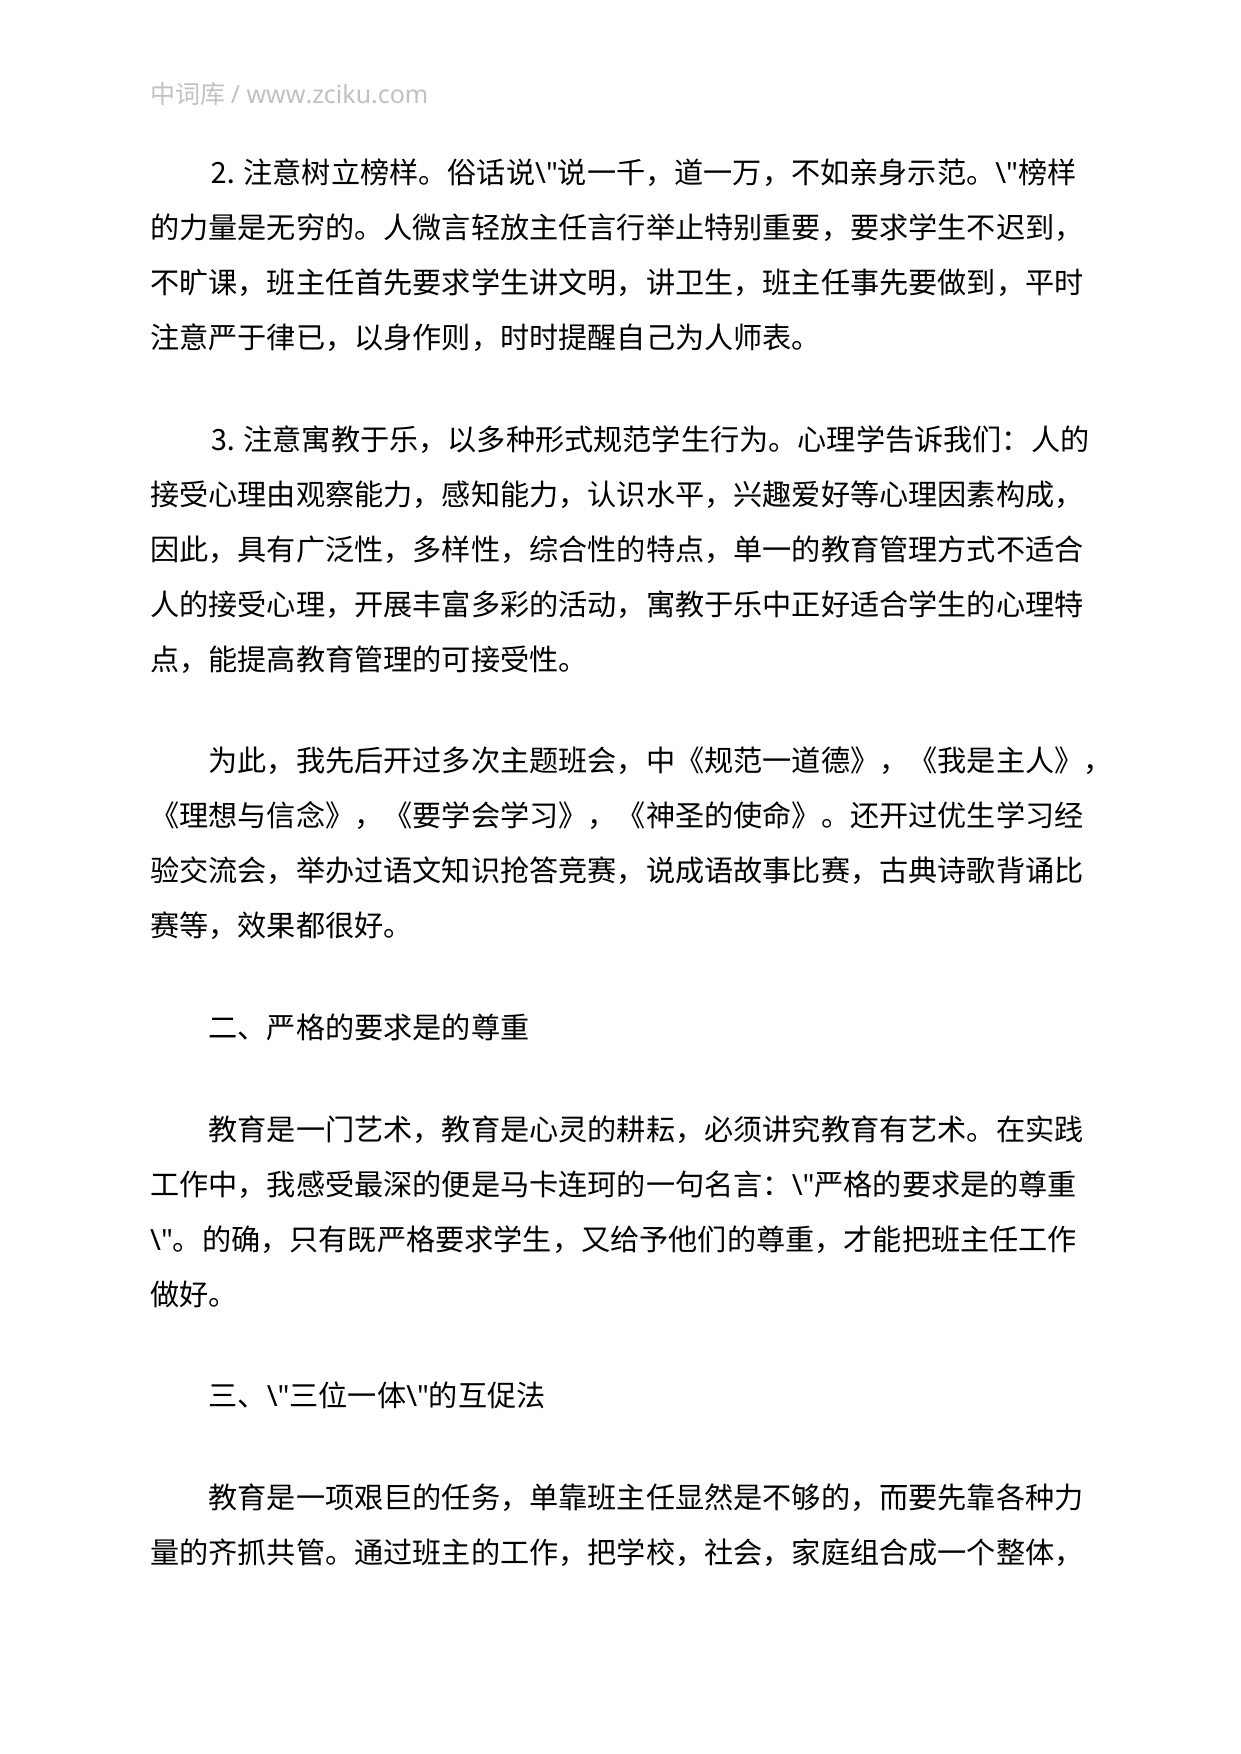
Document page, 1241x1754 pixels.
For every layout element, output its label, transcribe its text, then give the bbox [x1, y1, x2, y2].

text 教育是一门艺术，教育是心灵的耕耘，必须讲究教育有艺术。在实践工作中，我感受最深的便是马卡连珂的一句名言：\"严格的要求是的尊重\"。的确，只有既严格要求学生，又给予他们的尊重，才能把班主任工作做好。 [150, 1106, 1090, 1313]
text 为此，我先后开过多次主题班会，中《规范一道德》，《我是主人》，《理想与信念》，《要学会学习》，《神圣的使命》。还开过优生学习经验交流会，举办过语文知识抢答竞赛，说成语故事比赛，古典诗歌背诵比赛等，效果都很好。 [150, 738, 1090, 945]
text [150, 1475, 1090, 1572]
text ⒊注意寓教于乐，以多种形式规范学生行为。心理学告诉我们：人的接受心理由观察能力，感知能力，认识水平，兴趣爱好等心理因素构成，因此，具有广泛性，多样性，综合性的特点，单一的教育管理方式不适合人的接受心理，开展丰富多彩的活动，寓教于乐中正好适合学生的心理特点，能提高教育管理的可接受性。 [150, 417, 1090, 678]
text ⒉注意树立榜样。俗话说\"说一千，道一万，不如亲身示范。\"榜样的力量是无穷的。人微言轻放主任言行举止特别重要，要求学生不迟到，不旷课，班主任首先要求学生讲文明，讲卫生，班主任事先要做到，平时注意严于律已，以身作则，时时提醒自己为人师表。 [150, 150, 1090, 357]
text 三、\"三位一体\"的互促法 [150, 1373, 1090, 1415]
text 二、严格的要求是的尊重 [150, 1004, 1090, 1047]
